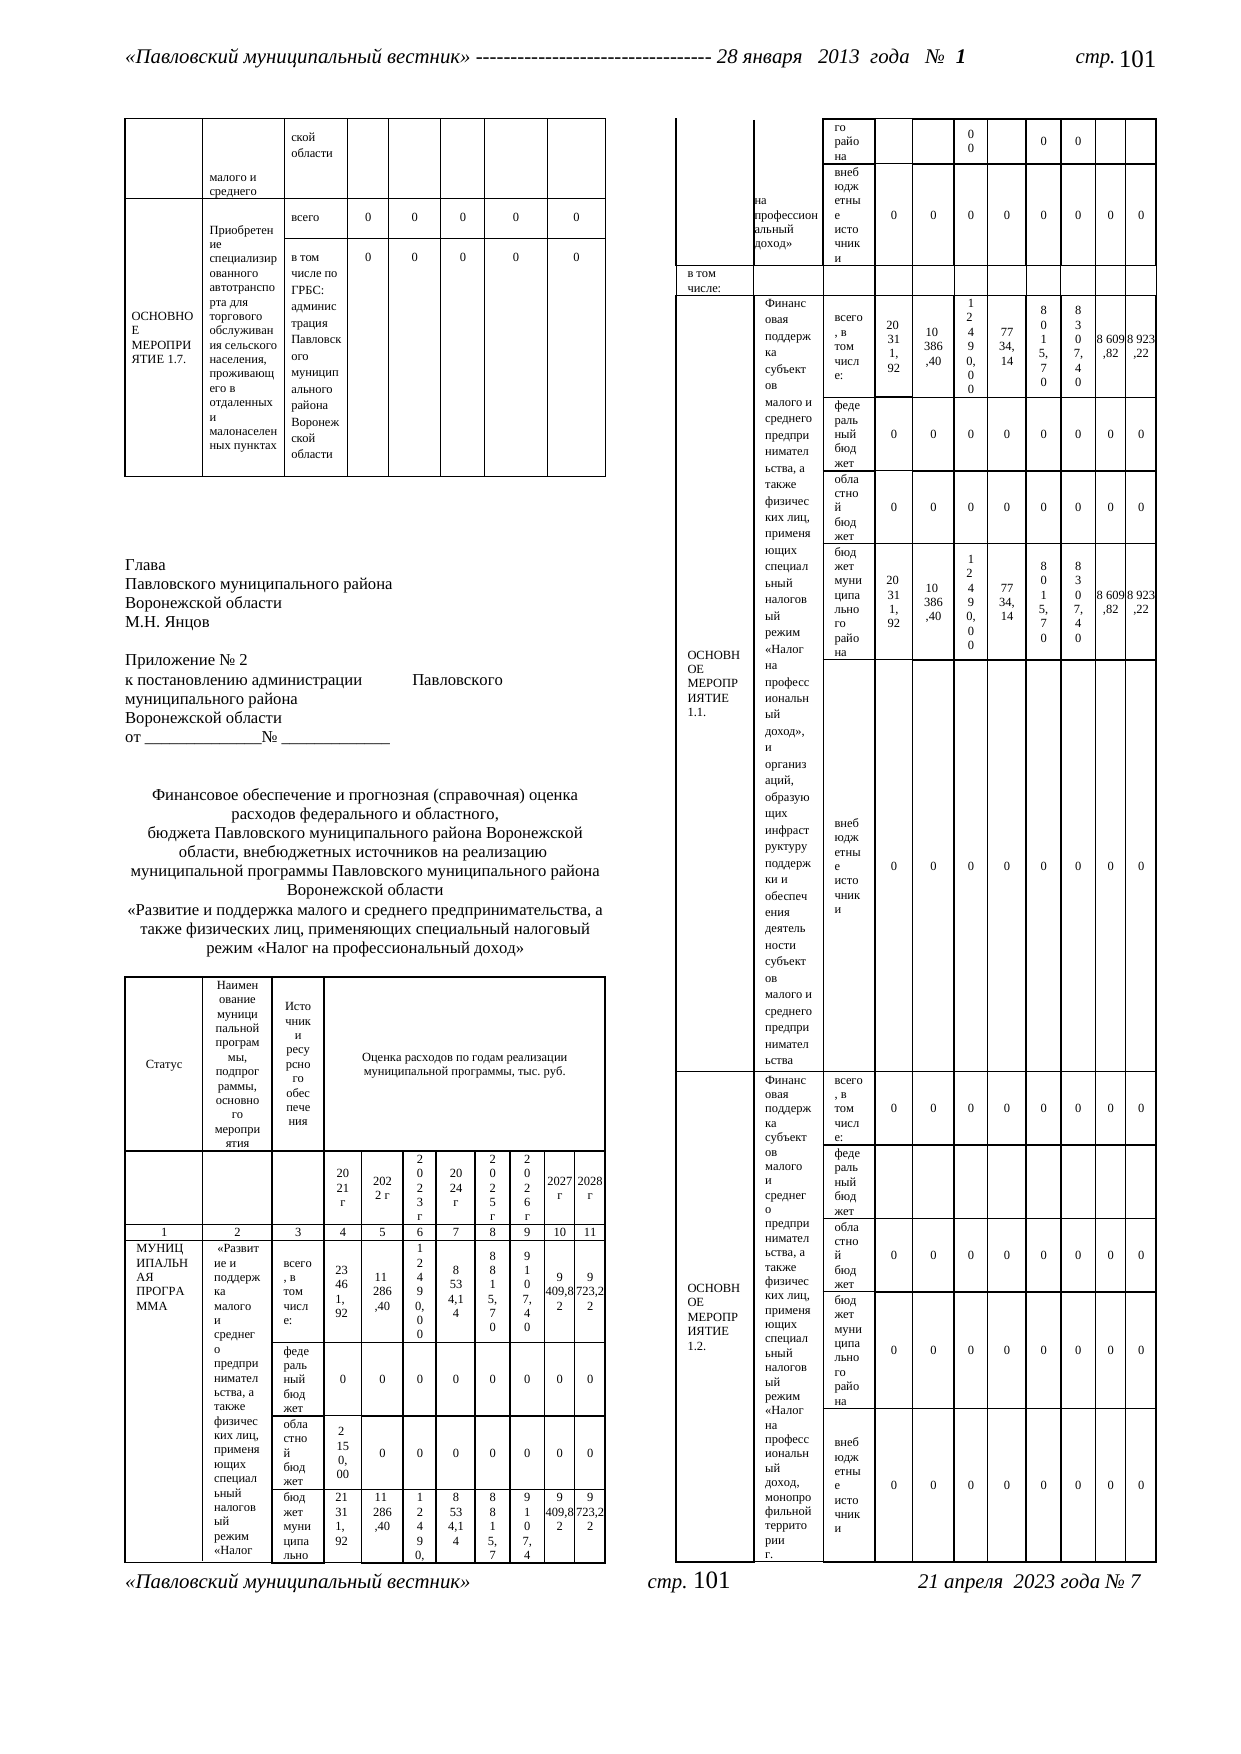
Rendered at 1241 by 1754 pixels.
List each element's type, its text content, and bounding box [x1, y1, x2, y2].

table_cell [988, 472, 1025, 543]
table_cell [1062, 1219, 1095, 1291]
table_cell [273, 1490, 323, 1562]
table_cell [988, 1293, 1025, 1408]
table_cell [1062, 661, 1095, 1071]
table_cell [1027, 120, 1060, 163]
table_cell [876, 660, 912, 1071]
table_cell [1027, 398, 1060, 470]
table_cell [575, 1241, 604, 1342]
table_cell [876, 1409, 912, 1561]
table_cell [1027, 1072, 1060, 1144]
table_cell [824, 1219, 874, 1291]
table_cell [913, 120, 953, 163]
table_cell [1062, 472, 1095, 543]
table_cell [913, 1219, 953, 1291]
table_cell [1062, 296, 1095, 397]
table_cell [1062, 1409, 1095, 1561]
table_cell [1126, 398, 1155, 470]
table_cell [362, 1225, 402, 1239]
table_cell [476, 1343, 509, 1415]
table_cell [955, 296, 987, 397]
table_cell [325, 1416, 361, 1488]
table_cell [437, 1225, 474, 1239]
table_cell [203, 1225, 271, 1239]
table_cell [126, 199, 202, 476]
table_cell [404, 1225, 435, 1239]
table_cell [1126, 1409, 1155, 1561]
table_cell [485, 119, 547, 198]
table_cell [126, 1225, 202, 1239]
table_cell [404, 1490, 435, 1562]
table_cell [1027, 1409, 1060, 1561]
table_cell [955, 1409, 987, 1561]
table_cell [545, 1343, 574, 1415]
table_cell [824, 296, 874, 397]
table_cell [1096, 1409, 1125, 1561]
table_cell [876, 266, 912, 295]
title от ______________№ _____________ [125, 727, 605, 746]
text Финансовое обеспечение и прогнозная (справочная) оценка расходов федерального и областного, бюджета Павловского муниципального района Воронежской области, внебюджетных источников на реализацию муниципальной программы Павловского муниципального района Воронежской области [125, 784, 605, 899]
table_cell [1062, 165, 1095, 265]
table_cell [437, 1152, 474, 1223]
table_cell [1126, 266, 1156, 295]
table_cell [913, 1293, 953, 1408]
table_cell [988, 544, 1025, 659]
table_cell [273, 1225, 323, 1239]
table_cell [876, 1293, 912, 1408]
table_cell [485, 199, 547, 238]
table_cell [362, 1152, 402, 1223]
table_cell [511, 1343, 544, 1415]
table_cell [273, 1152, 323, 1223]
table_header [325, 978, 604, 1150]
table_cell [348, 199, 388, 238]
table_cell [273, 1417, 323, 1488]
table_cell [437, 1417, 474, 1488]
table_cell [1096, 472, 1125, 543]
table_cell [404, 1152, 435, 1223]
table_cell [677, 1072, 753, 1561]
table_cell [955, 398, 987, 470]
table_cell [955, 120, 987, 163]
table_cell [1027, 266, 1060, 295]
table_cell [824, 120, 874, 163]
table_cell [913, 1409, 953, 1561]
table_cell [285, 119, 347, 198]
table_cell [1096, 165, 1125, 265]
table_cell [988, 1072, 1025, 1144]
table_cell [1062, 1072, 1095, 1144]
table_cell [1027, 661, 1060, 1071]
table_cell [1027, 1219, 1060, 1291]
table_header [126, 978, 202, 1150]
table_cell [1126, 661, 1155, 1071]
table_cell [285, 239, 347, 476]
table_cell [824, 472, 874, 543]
title к постановлению администрации Павловского муниципального района [125, 669, 605, 708]
text Павловского муниципального района [125, 573, 605, 593]
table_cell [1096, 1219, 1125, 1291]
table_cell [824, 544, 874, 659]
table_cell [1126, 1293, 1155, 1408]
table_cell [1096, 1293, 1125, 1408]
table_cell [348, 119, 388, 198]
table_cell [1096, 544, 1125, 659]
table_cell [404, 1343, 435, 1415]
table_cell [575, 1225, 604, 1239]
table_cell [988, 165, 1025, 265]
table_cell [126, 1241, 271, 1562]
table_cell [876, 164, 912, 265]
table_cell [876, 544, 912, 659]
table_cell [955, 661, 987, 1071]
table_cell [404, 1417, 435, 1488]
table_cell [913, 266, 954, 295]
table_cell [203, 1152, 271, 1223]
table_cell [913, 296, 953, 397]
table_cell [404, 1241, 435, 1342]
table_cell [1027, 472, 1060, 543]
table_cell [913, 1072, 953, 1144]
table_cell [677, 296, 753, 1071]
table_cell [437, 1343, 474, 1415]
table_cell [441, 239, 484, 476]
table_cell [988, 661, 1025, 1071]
text Глава [125, 554, 605, 573]
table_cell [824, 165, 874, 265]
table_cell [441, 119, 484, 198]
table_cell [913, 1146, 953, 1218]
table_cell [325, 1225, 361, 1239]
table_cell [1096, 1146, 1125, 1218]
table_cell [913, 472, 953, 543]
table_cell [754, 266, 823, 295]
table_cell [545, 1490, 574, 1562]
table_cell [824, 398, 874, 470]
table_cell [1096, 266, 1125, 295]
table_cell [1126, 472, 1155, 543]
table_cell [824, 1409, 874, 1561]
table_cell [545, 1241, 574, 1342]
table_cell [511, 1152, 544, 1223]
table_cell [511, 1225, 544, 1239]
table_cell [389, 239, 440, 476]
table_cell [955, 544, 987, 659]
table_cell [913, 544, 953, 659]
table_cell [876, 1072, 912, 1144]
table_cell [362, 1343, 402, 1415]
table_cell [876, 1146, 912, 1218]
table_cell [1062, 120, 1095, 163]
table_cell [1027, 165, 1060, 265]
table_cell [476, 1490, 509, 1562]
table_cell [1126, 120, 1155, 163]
text «Развитие и поддержка малого и среднего предпринимательства, а также физических лиц, применяющих специальный налоговый режим «Налог на профессиональный доход» [125, 899, 605, 957]
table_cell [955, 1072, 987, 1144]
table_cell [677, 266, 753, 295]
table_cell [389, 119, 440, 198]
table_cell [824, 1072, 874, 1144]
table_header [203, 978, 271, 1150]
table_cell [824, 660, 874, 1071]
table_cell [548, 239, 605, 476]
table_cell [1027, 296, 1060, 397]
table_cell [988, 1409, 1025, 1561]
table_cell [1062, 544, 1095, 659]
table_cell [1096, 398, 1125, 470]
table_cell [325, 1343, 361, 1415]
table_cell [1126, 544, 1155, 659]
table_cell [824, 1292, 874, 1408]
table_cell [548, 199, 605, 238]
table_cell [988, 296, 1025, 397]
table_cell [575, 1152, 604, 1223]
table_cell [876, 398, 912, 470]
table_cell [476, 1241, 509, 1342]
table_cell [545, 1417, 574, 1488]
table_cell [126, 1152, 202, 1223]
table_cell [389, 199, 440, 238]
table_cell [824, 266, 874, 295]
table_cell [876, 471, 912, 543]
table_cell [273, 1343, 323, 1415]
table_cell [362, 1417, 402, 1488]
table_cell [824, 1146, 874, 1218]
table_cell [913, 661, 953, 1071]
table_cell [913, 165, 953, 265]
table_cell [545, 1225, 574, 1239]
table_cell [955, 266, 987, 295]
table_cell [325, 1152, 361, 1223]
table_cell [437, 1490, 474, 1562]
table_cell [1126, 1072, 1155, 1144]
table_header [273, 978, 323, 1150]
title Воронежской области [125, 708, 605, 727]
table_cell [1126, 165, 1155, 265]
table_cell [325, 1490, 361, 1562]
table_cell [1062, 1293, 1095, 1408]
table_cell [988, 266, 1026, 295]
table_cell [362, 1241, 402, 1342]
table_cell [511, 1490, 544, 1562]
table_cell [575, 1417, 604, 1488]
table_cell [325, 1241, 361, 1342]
text Воронежской области М.Н. Янцов [125, 593, 605, 631]
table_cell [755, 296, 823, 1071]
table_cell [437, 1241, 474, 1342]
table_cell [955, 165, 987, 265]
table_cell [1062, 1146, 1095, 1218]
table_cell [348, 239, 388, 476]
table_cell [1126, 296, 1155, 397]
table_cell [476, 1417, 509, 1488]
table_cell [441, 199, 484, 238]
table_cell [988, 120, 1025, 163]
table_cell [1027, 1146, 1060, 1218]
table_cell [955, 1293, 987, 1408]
title Приложение № 2 [125, 650, 605, 669]
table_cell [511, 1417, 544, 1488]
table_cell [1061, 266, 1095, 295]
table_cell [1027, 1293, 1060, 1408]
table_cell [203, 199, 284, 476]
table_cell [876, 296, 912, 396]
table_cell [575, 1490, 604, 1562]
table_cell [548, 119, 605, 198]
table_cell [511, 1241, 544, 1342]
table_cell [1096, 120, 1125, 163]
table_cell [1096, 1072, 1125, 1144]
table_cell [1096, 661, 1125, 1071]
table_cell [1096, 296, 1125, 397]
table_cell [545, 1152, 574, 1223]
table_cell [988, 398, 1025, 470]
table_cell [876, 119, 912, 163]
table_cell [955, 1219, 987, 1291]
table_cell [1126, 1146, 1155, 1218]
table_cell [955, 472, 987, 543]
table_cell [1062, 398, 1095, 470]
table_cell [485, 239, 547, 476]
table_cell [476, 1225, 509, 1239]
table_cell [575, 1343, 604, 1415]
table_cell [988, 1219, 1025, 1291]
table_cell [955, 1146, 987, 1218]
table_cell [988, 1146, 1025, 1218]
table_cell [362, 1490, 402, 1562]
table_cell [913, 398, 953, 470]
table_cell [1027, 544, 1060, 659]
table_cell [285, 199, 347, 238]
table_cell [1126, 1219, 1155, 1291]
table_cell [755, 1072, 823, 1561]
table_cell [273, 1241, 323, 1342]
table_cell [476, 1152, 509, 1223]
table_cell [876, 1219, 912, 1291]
